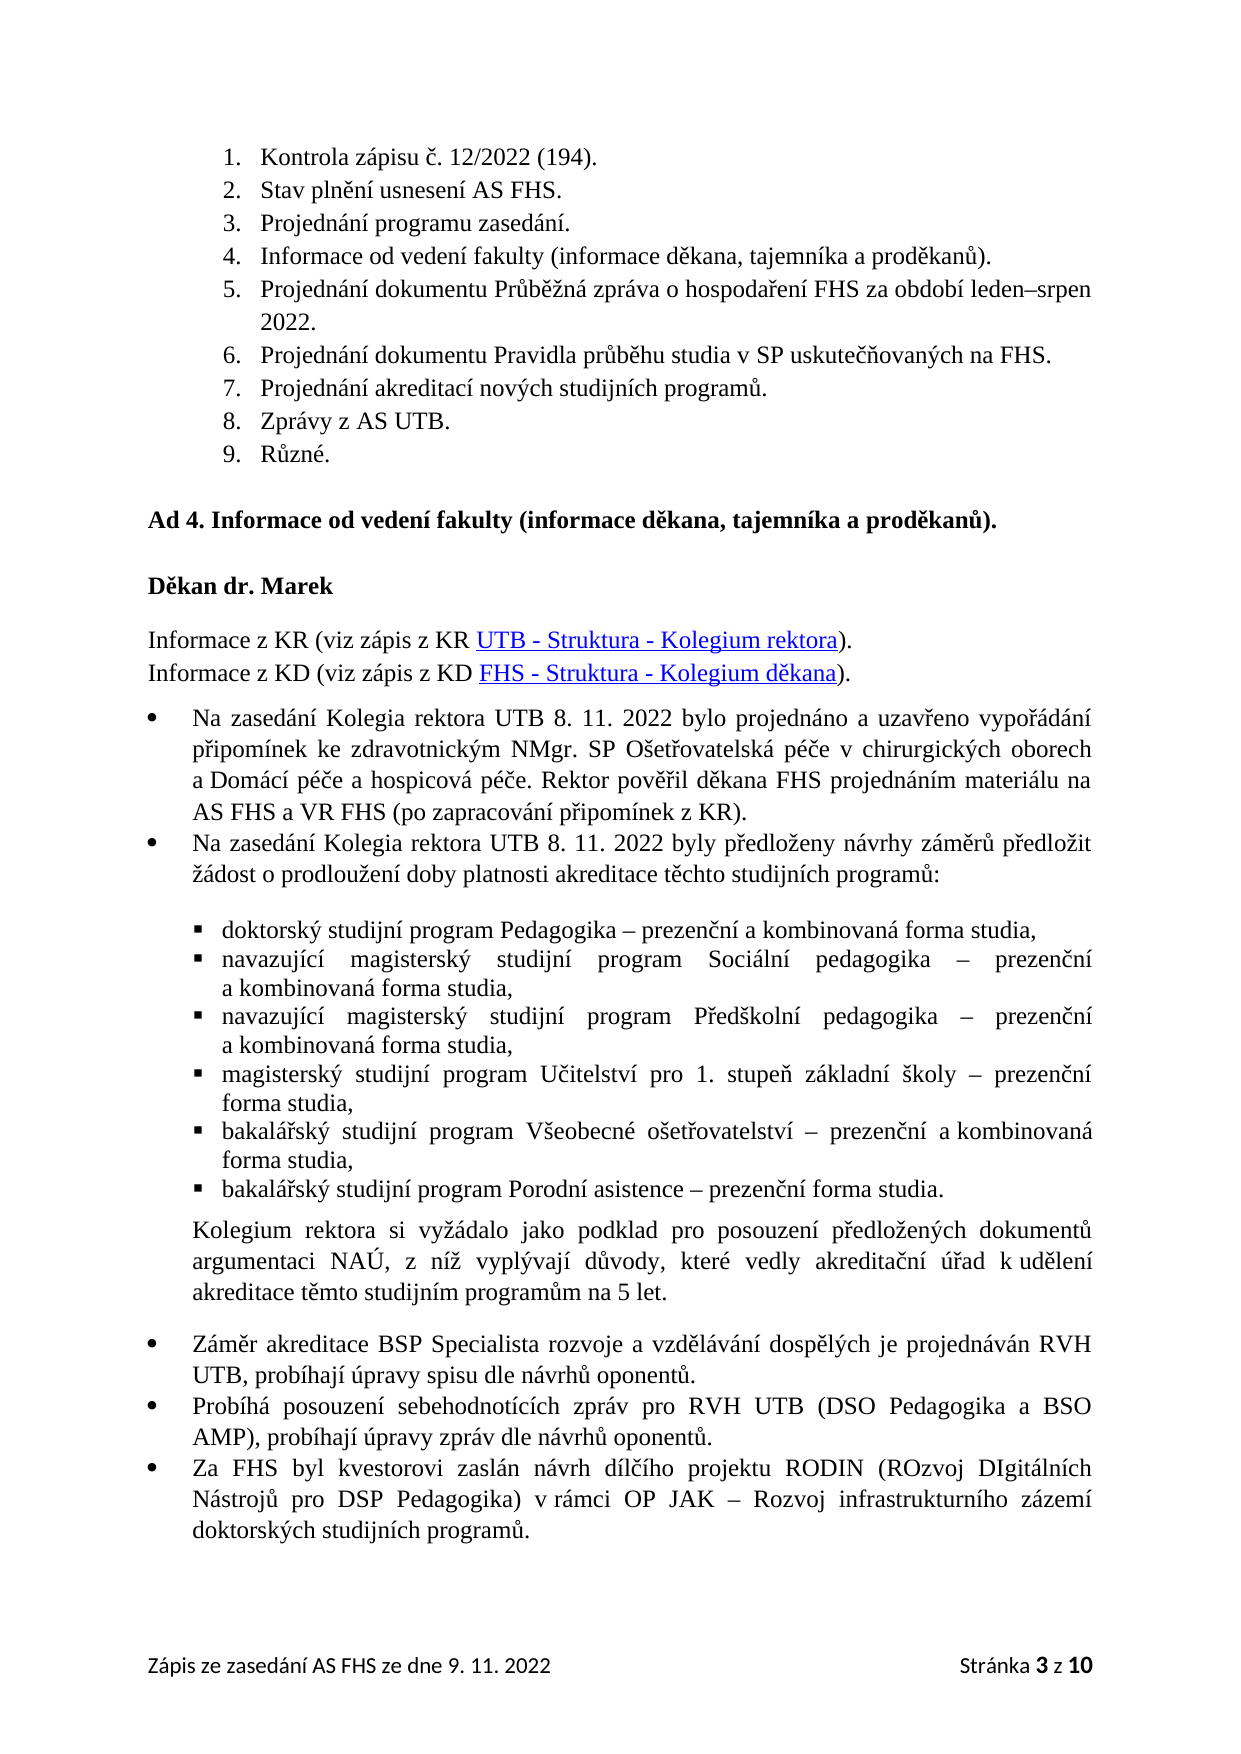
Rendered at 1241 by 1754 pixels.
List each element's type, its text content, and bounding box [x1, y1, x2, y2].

list navazující magisterský studijní program Předškolní pedagogika – prezenční a kombinovaná forma studia, [192, 1001, 1092, 1059]
list bakalářský studijní program Porodní asistence – prezenční forma studia. [192, 1174, 1092, 1203]
list Za FHS byl kvestorovi zaslán návrh dílčího projektu RODIN (ROzvoj DIgitálních Nástrojů pro DSP Pedagogika) v rámci OP JAK – Rozvoj infrastrukturního zázemí doktorských studijních programů. [148, 1453, 1092, 1544]
list Zprávy z AS UTB. [223, 406, 1092, 435]
list doktorský studijní program Pedagogika – prezenční a kombinovaná forma studia, [192, 915, 1092, 944]
list Projednání programu zasedání. [223, 208, 1092, 237]
list Informace od vedení fakulty (informace děkana, tajemníka a proděkanů). [223, 241, 1092, 269]
text Děkan dr. Marek [148, 571, 1092, 600]
list Projednání akreditací nových studijních programů. [223, 373, 1092, 402]
list bakalářský studijní program Všeobecné ošetřovatelství – prezenční a kombinovaná forma studia, [192, 1116, 1092, 1174]
list magisterský studijní program Učitelství pro 1. stupeň základní školy – prezenční forma studia, [192, 1059, 1092, 1116]
list Projednání dokumentu Pravidla průběhu studia v SP uskutečňovaných na FHS. [223, 340, 1092, 369]
list Stav plnění usnesení AS FHS. [223, 175, 1092, 203]
list Probíhá posouzení sebehodnotících zpráv pro RVH UTB (DSO Pedagogika a BSO AMP), probíhají úpravy zpráv dle návrhů oponentů. [148, 1391, 1092, 1451]
list Na zasedání Kolegia rektora UTB 8. 11. 2022 bylo projednáno a uzavřeno vypořádání připomínek ke zdravotnickým NMgr. SP Ošetřovatelská péče v chirurgických oborech a Domácí péče a hospicová péče. Rektor pověřil děkana FHS projednáním materiálu na AS FHS a VR FHS (po zapracování připomínek z KR). [148, 703, 1092, 825]
text Ad 4. Informace od vedení fakulty (informace děkana, tajemníka a proděkanů). [148, 505, 1092, 534]
list Projednání dokumentu Průběžná zpráva o hospodaření FHS za období leden–srpen 2022. [223, 274, 1092, 336]
text Informace z KD (viz zápis z KD FHS - Struktura - Kolegium děkana). [148, 658, 1092, 687]
list Záměr akreditace BSP Specialista rozvoje a vzdělávání dospělých je projednáván RVH UTB, probíhají úpravy spisu dle návrhů oponentů. [148, 1329, 1092, 1389]
list Kontrola zápisu č. 12/2022 (194). [223, 142, 1092, 171]
list Na zasedání Kolegia rektora UTB 8. 11. 2022 byly předloženy návrhy záměrů předložit žádost o prodloužení doby platnosti akreditace těchto studijních programů: [148, 828, 1092, 887]
list Různé. [223, 439, 1092, 468]
list navazující magisterský studijní program Sociální pedagogika – prezenční a kombinovaná forma studia, [192, 944, 1092, 1001]
text Kolegium rektora si vyžádalo jako podklad pro posouzení předložených dokumentů argumentaci NAÚ, z níž vyplývají důvody, které vedly akreditační úřad k udělení akreditace těmto studijním programům na 5 let. [192, 1215, 1092, 1306]
text Informace z KR (viz zápis z KR UTB - Struktura - Kolegium rektora). [148, 625, 1092, 654]
